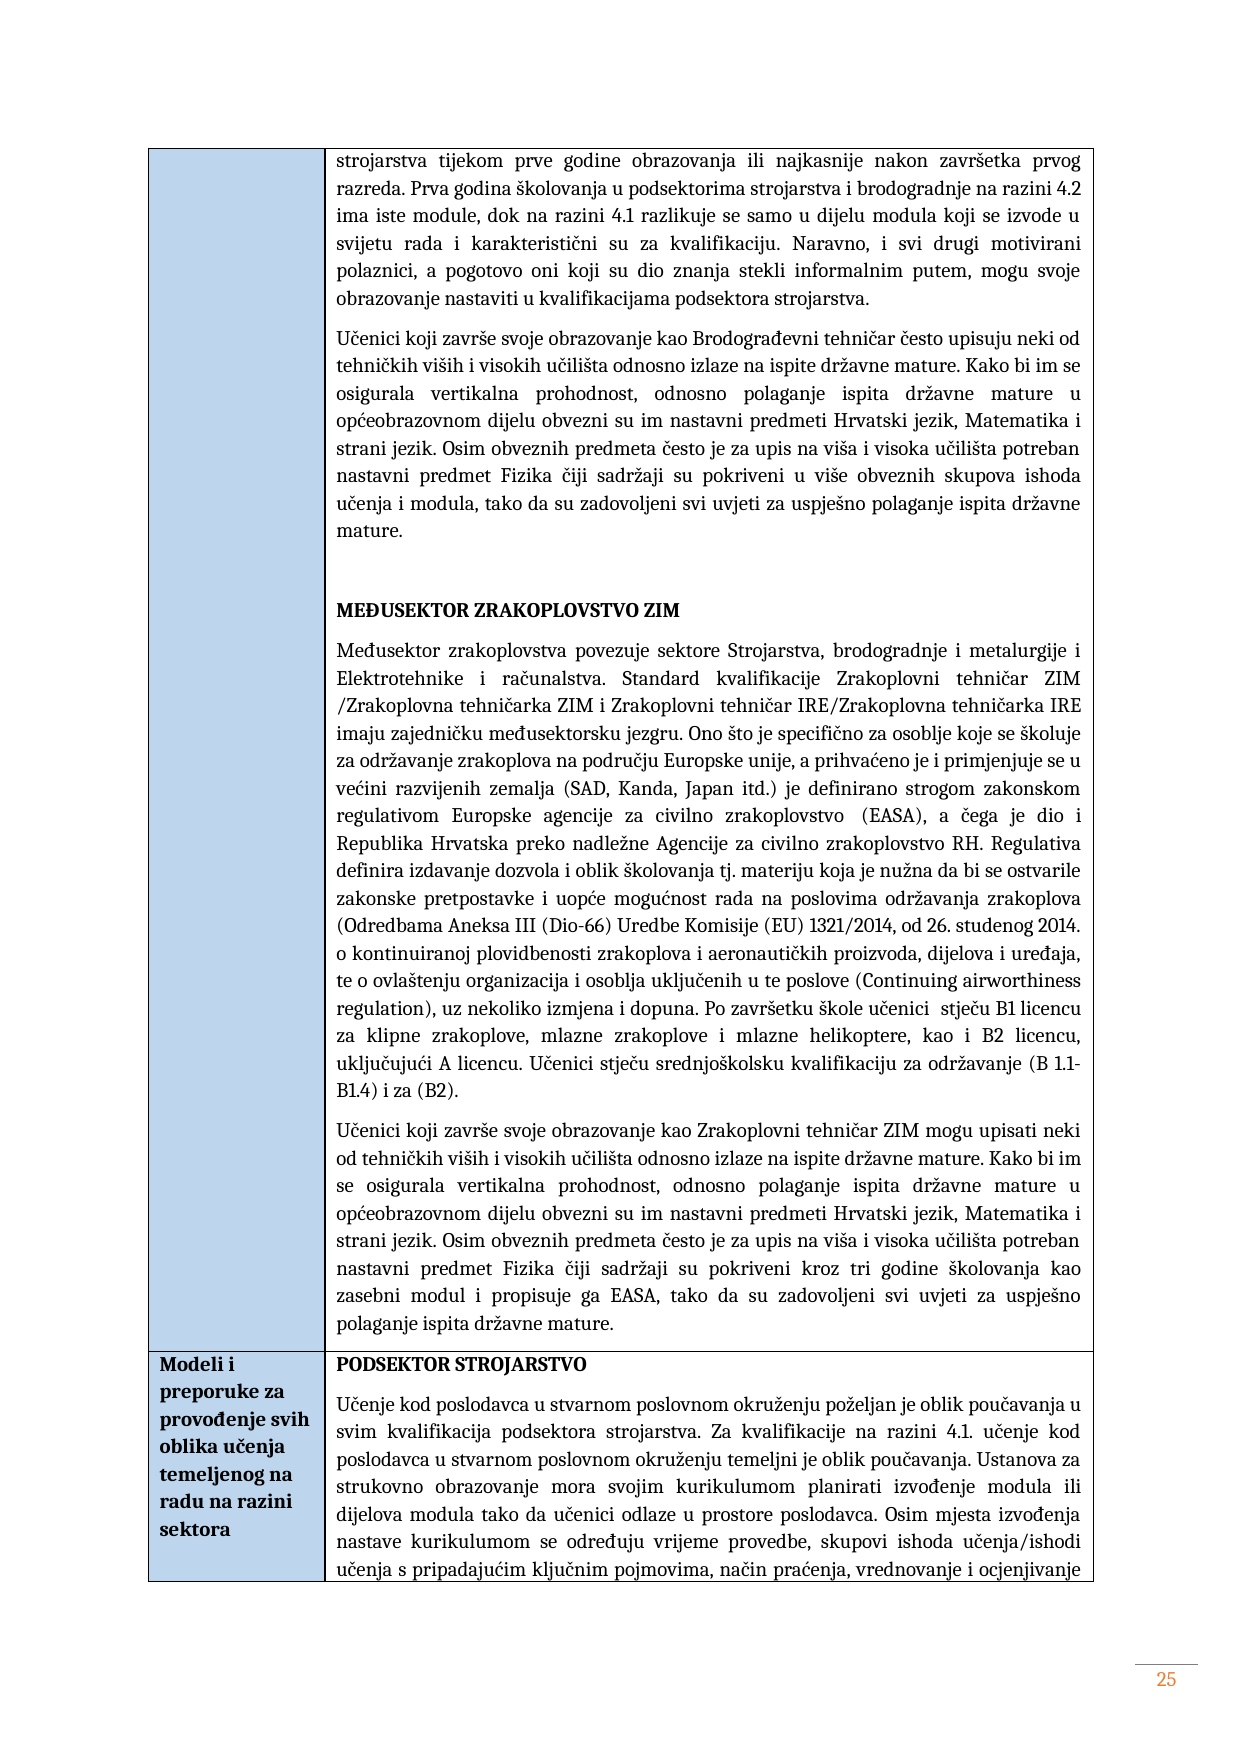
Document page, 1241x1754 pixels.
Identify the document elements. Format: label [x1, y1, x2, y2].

table_cell [149, 1352, 324, 1581]
table_cell [326, 1352, 1093, 1581]
table_header [326, 149, 1093, 1351]
table_header [149, 149, 324, 1351]
